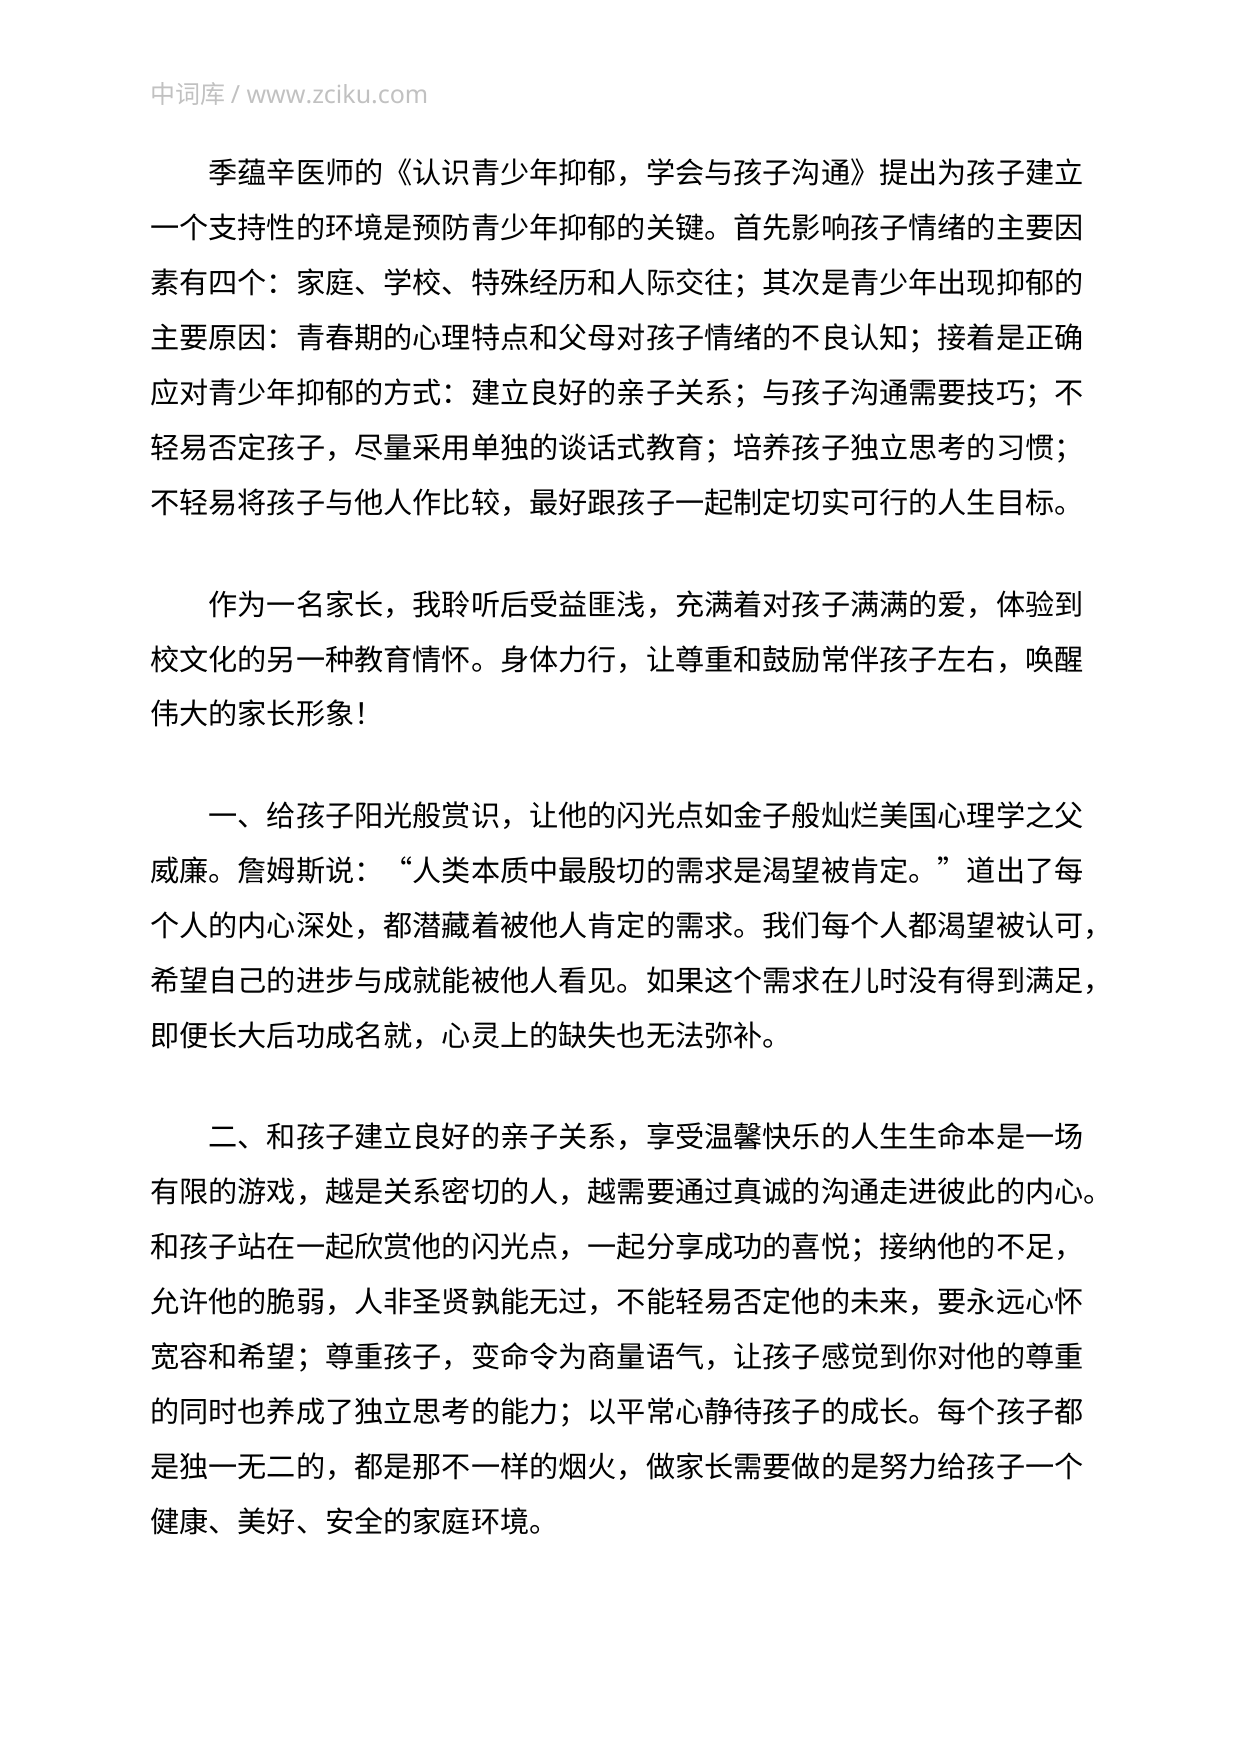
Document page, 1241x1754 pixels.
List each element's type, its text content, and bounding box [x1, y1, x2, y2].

text 二、和孩子建立良好的亲子关系，享受温馨快乐的人生生命本是一场有限的游戏，越是关系密切的人，越需要通过真诚的沟通走进彼此的内心。和孩子站在一起欣赏他的闪光点，一起分享成功的喜悦；接纳他的不足，允许他的脆弱，人非圣贤孰能无过，不能轻易否定他的未来，要永远心怀宽容和希望；尊重孩子，变命令为商量语气，让孩子感觉到你对他的尊重的同时也养成了独立思考的能力；以平常心静待孩子的成长。每个孩子都是独一无二的，都是那不一样的烟火，做家长需要做的是努力给孩子一个健康、美好、安全的家庭环境。 [150, 1114, 1090, 1541]
text 季蕴辛医师的《认识青少年抑郁，学会与孩子沟通》提出为孩子建立一个支持性的环境是预防青少年抑郁的关键。首先影响孩子情绪的主要因素有四个：家庭、学校、特殊经历和人际交往；其次是青少年出现抑郁的主要原因：青春期的心理特点和父母对孩子情绪的不良认知；接着是正确应对青少年抑郁的方式：建立良好的亲子关系；与孩子沟通需要技巧；不轻易否定孩子，尽量采用单独的谈话式教育；培养孩子独立思考的习惯；不轻易将孩子与他人作比较，最好跟孩子一起制定切实可行的人生目标。 [150, 150, 1090, 522]
text 作为一名家长，我聆听后受益匪浅，充满着对孩子满满的爱，体验到校文化的另一种教育情怀。身体力行，让尊重和鼓励常伴孩子左右，唤醒伟大的家长形象！ [150, 581, 1090, 733]
text 一、给孩子阳光般赏识，让他的闪光点如金子般灿烂美国心理学之父威廉。詹姆斯说：“人类本质中最殷切的需求是渴望被肯定。”道出了每个人的内心深处，都潜藏着被他人肯定的需求。我们每个人都渴望被认可，希望自己的进步与成就能被他人看见。如果这个需求在儿时没有得到满足，即便长大后功成名就，心灵上的缺失也无法弥补。 [150, 793, 1090, 1054]
